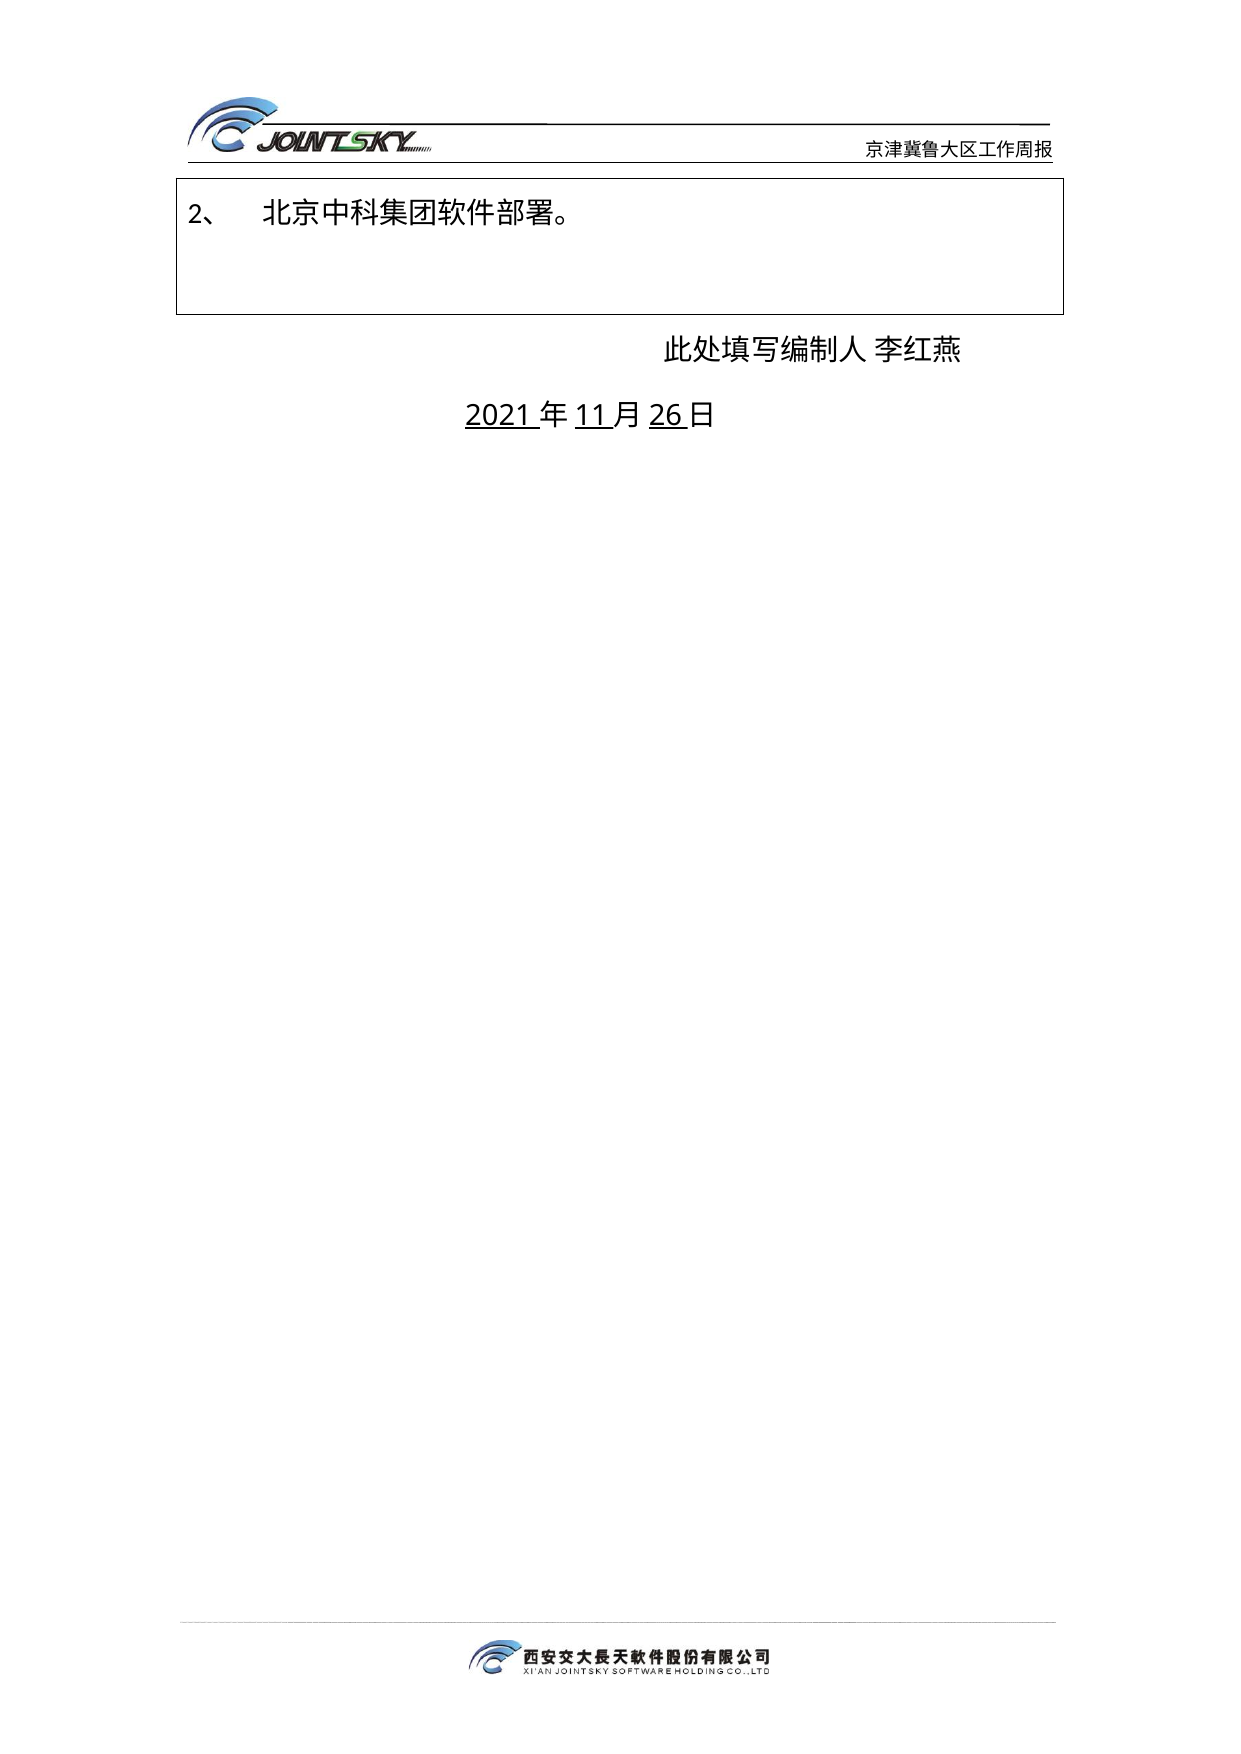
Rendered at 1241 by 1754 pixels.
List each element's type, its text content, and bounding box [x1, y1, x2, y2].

text 此处填写编制人 李红燕 2021 年11月26日 [187, 315, 994, 445]
picture [468, 1640, 769, 1675]
picture [187, 97, 432, 152]
table_cell 北京4.2系统使用推进。 北京中科集团软件部署。 [177, 179, 1063, 314]
